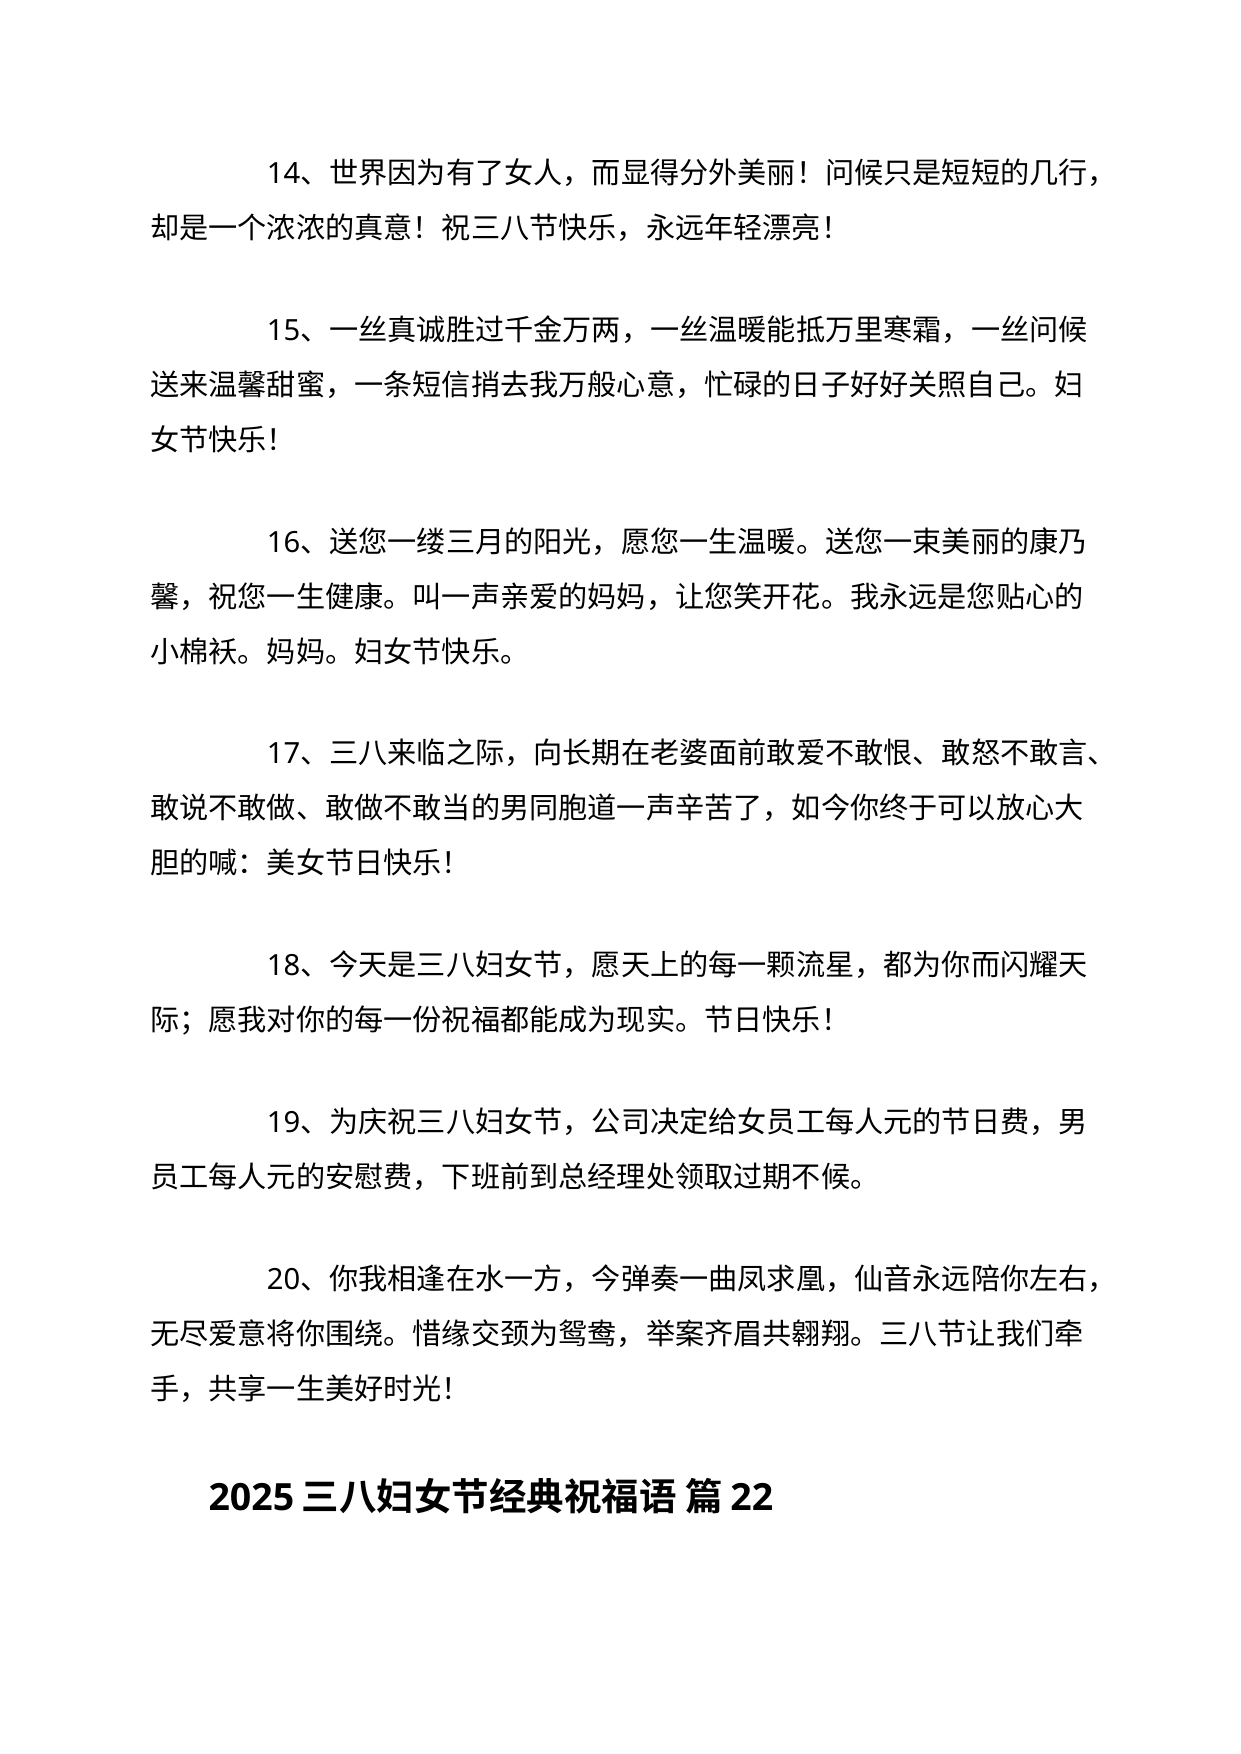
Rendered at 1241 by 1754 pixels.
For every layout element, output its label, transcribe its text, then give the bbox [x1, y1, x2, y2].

text 19、为庆祝三八妇女节，公司决定给女员工每人元的节日费，男员工每人元的安慰费，下班前到总经理处领取过期不候。 [150, 1098, 1090, 1196]
text 17、三八来临之际，向长期在老婆面前敢爱不敢恨、敢怒不敢言、敢说不敢做、敢做不敢当的男同胞道一声辛苦了，如今你终于可以放心大胆的喊：美女节日快乐！ [150, 730, 1090, 882]
text 18、今天是三八妇女节，愿天上的每一颗流星，都为你而闪耀天际；愿我对你的每一份祝福都能成为现实。节日快乐！ [150, 942, 1090, 1039]
text 20、你我相逢在水一方，今弹奏一曲凤求凰，仙音永远陪你左右，无尽爱意将你围绕。惜缘交颈为鸳鸯，举案齐眉共翱翔。三八节让我们牵手，共享一生美好时光！ [150, 1255, 1090, 1407]
text 15、一丝真诚胜过千金万两，一丝温暖能抵万里寒霜，一丝问候送来温馨甜蜜，一条短信捎去我万般心意，忙碌的日子好好关照自己。妇女节快乐！ [150, 307, 1090, 459]
text 2025三八妇女节经典祝福语 篇22 [150, 1467, 1090, 1521]
text 16、送您一缕三月的阳光，愿您一生温暖。送您一束美丽的康乃馨，祝您一生健康。叫一声亲爱的妈妈，让您笑开花。我永远是您贴心的小棉袄。妈妈。妇女节快乐。 [150, 518, 1090, 671]
text 14、世界因为有了女人，而显得分外美丽！问候只是短短的几行，却是一个浓浓的真意！祝三八节快乐，永远年轻漂亮！ [150, 150, 1090, 247]
